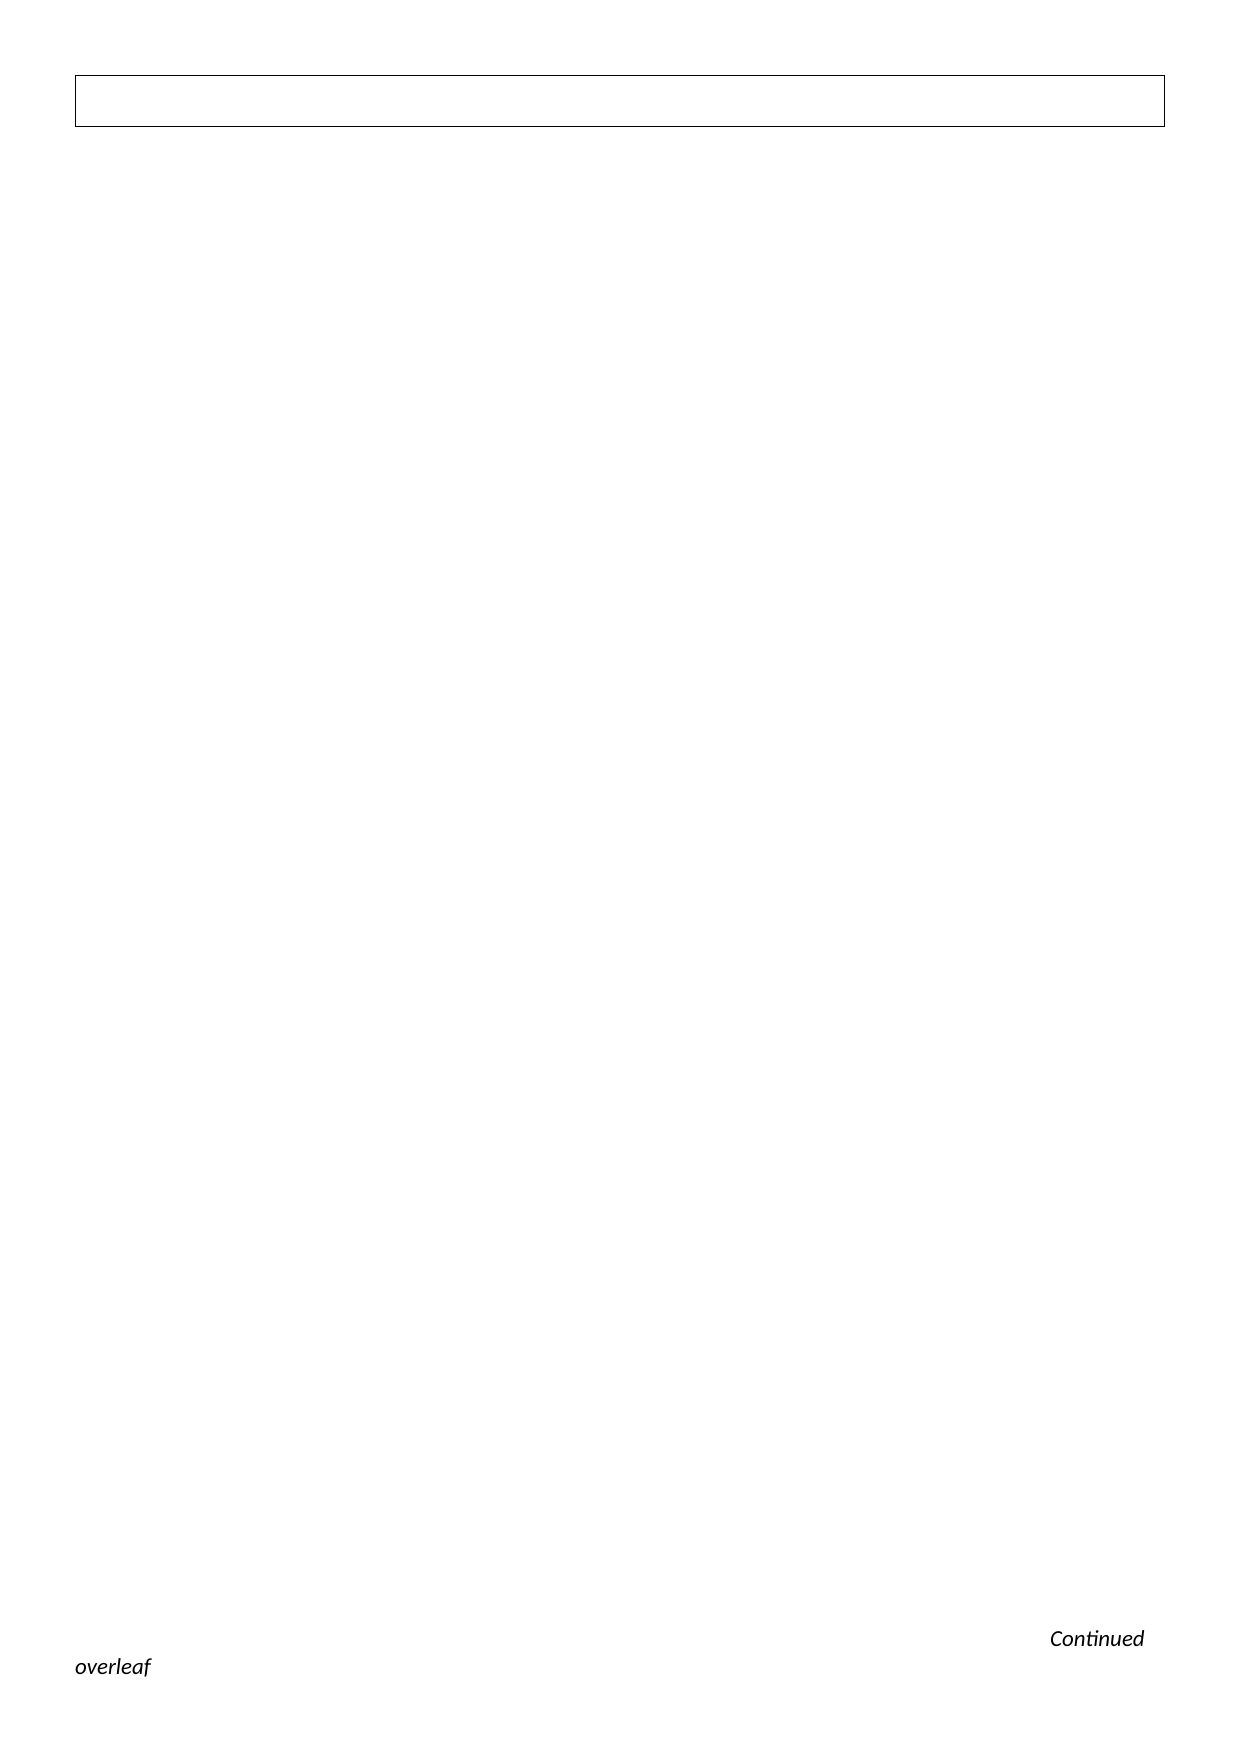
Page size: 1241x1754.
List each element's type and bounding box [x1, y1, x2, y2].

table_cell [76, 76, 1164, 126]
